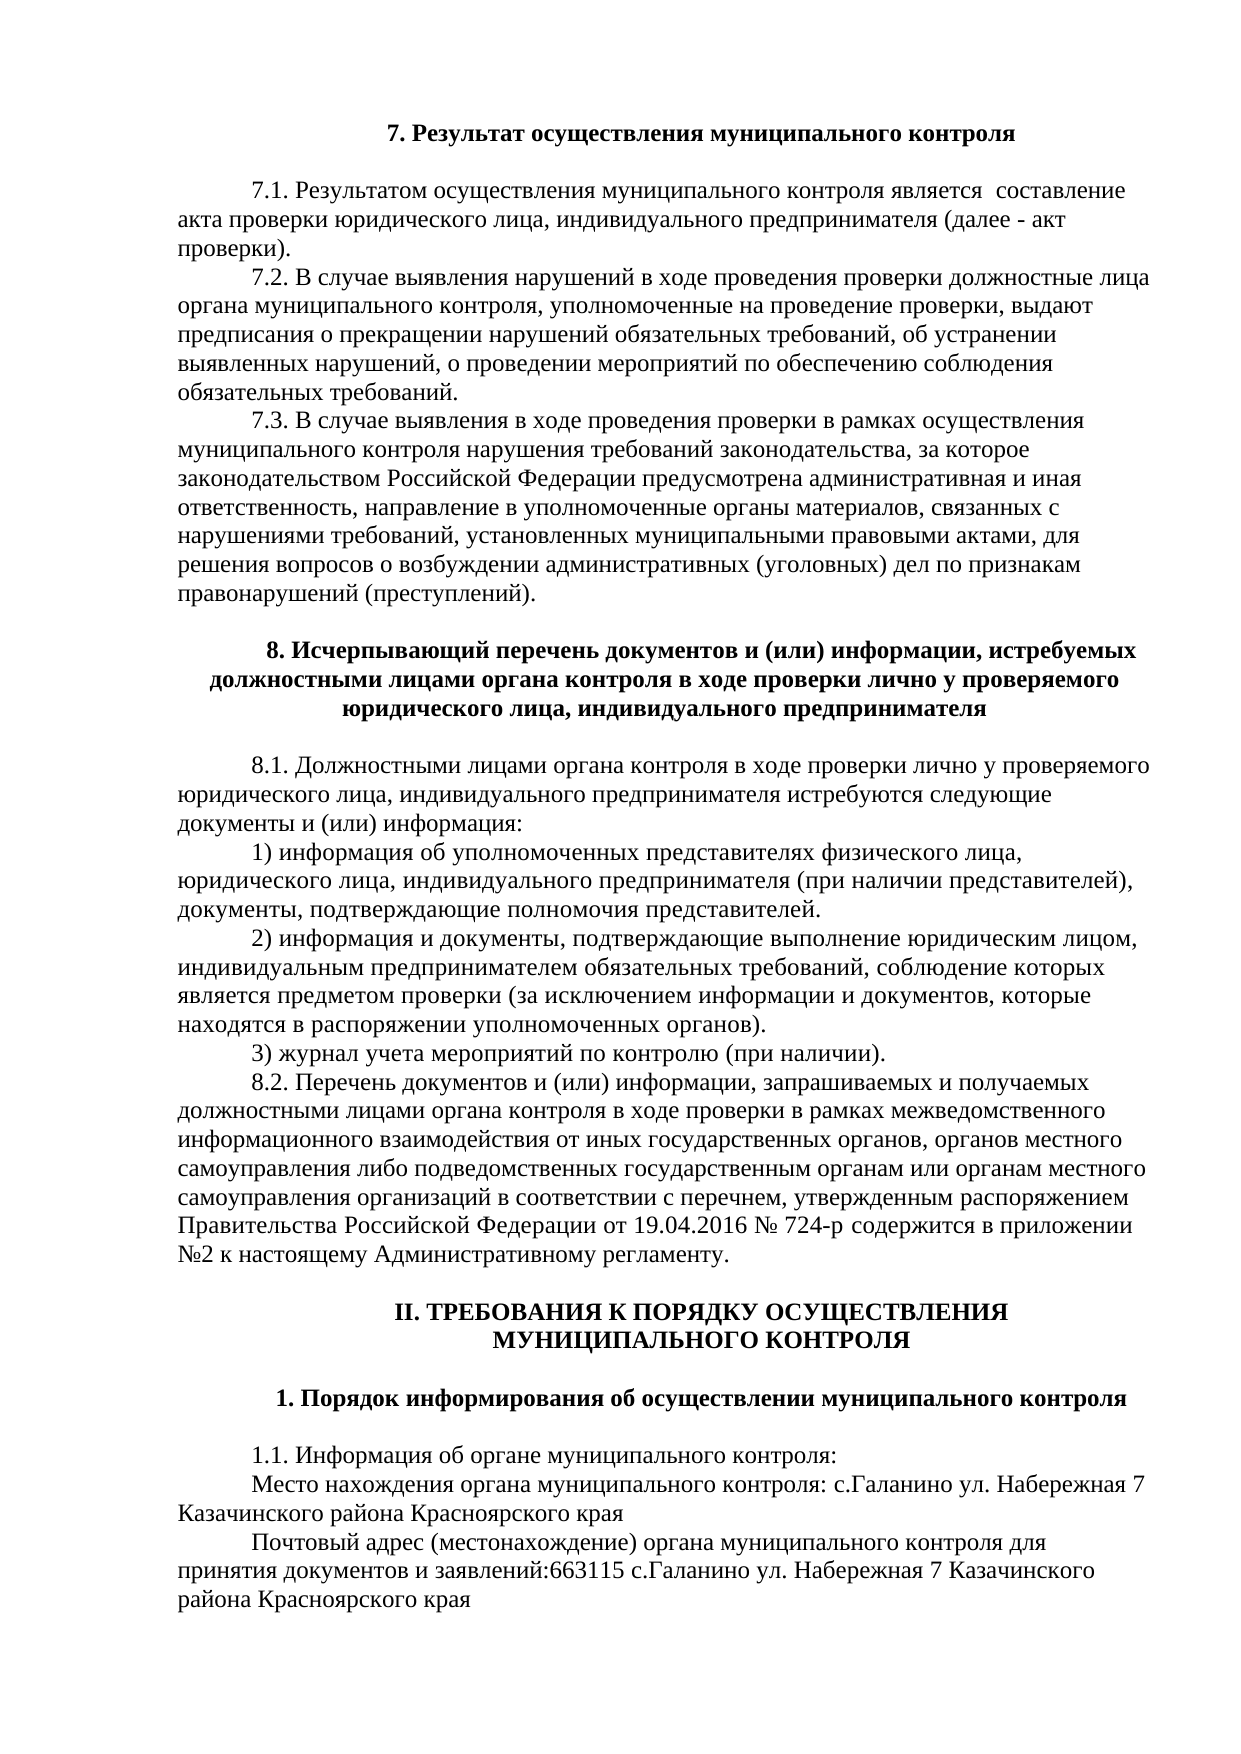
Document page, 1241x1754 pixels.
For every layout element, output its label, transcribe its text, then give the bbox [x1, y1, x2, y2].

text МУНИЦИПАЛЬНОГО КОНТРОЛЯ [177, 1326, 1152, 1354]
text 2) информация и документы, подтверждающие выполнение юридическим лицом, индивидуальным предпринимателем обязательных требований, соблюдение которых является предметом проверки (за исключением информации и документов, которые находятся в распоряжении уполномоченных органов). [177, 923, 1152, 1038]
text 7.2. В случае выявления нарушений в ходе проведения проверки должностные лица органа муниципального контроля, уполномоченные на проведение проверки, выдают предписания о прекращении нарушений обязательных требований, об устранении выявленных нарушений, о проведении мероприятий по обеспечению соблюдения обязательных требований. [177, 262, 1152, 406]
text 7. Результат осуществления муниципального контроля [177, 118, 1152, 147]
text Место нахождения органа муниципального контроля: с.Галанино ул. Набережная 7 Казачинского района Красноярского края [177, 1469, 1152, 1527]
text 8.2. Перечень документов и (или) информации, запрашиваемых и получаемых должностными лицами органа контроля в ходе проверки в рамках межведомственного информационного взаимодействия от иных государственных органов, органов местного самоуправления либо подведомственных государственным органам или органам местного самоуправления организаций в соответствии с перечнем, утвержденным распоряжением Правительства Российской Федерации от 19.04.2016 № 724-р содержится в приложении №2 к настоящему Административному регламенту. [177, 1067, 1152, 1268]
text 7.3. В случае выявления в ходе проведения проверки в рамках осуществления муниципального контроля нарушения требований законодательства, за которое законодательством Российской Федерации предусмотрена административная и иная ответственность, направление в уполномоченные органы материалов, связанных с нарушениями требований, установленных муниципальными правовыми актами, для решения вопросов о возбуждении административных (уголовных) дел по признакам правонарушений (преступлений). [177, 406, 1152, 607]
text 1. Порядок информирования об осуществлении муниципального контроля [177, 1383, 1152, 1412]
text 8.1. Должностными лицами органа контроля в ходе проверки лично у проверяемого юридического лица, индивидуального предпринимателя истребуются следующие документы и (или) информация: [177, 751, 1152, 837]
text 3) журнал учета мероприятий по контролю (при наличии). [177, 1038, 1152, 1067]
text II. ТРЕБОВАНИЯ К ПОРЯДКУ ОСУЩЕСТВЛЕНИЯ [177, 1297, 1152, 1326]
text 1.1. Информация об органе муниципального контроля: [177, 1441, 1152, 1469]
text 1) информация об уполномоченных представителях физического лица, юридического лица, индивидуального предпринимателя (при наличии представителей), документы, подтверждающие полномочия представителей. [177, 837, 1152, 923]
text 7.1. Результатом осуществления муниципального контроля является составление акта проверки юридического лица, индивидуального предпринимателя (далее - акт проверки). [177, 176, 1152, 262]
text Почтовый адрес (местонахождение) органа муниципального контроля для принятия документов и заявлений:663115 с.Галанино ул. Набережная 7 Казачинского района Красноярского края [177, 1527, 1152, 1613]
text 8. Исчерпывающий перечень документов и (или) информации, истребуемых должностными лицами органа контроля в ходе проверки лично у проверяемого юридического лица, индивидуального предпринимателя [177, 636, 1152, 722]
